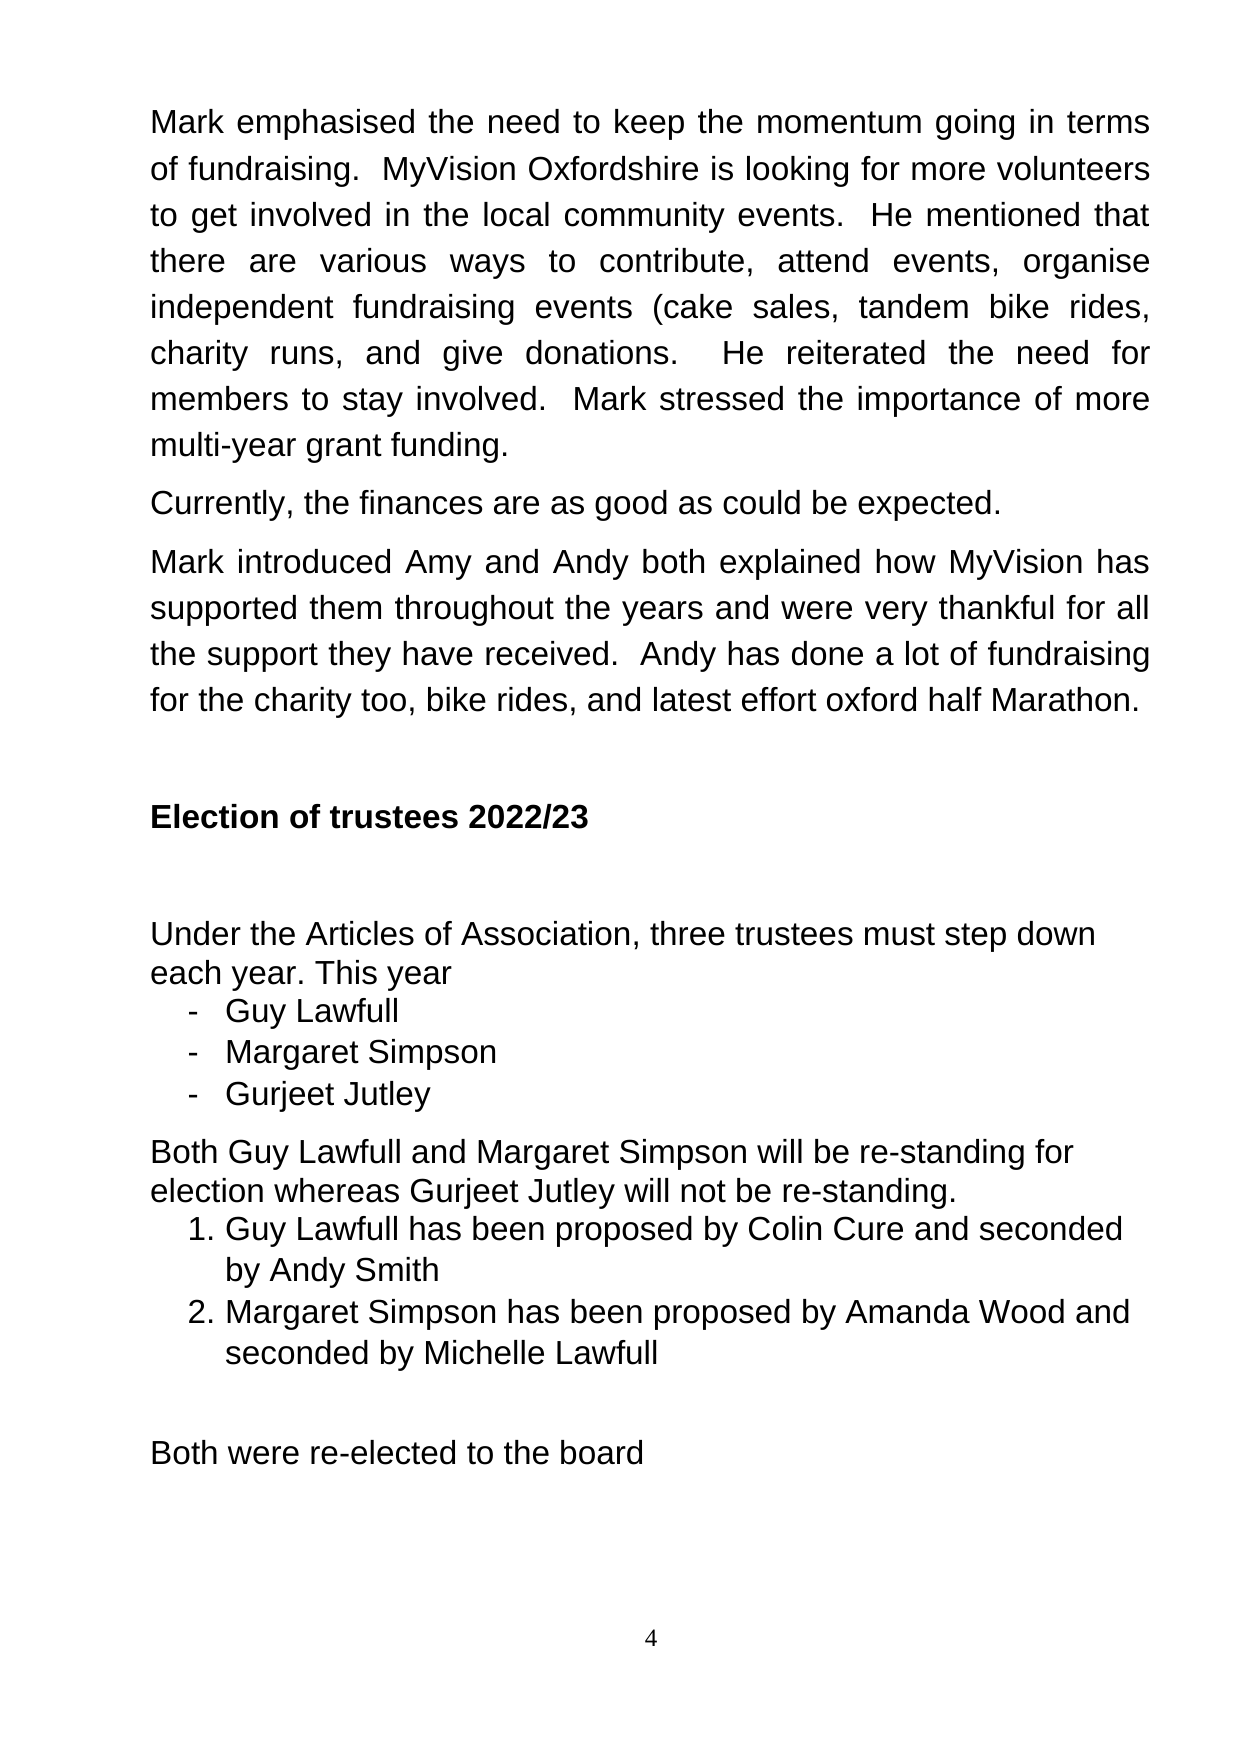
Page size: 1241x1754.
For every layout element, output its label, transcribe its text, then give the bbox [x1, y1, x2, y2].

text Both Guy Lawfull and Margaret Simpson will be re-standing for election whereas Gurjeet Jutley will not be re-standing. [150, 1132, 1152, 1209]
list Margaret Simpson [187, 1033, 1152, 1071]
text Election of trustees 2022/23 [150, 797, 1152, 836]
text Currently, the finances are as good as could be expected. [150, 483, 1152, 522]
list Margaret Simpson has been proposed by Amanda Wood and seconded by Michelle Lawfull [187, 1292, 1152, 1372]
text Mark emphasised the need to keep the momentum going in terms of fundraising. MyVision Oxfordshire is looking for more volunteers to get involved in the local community events. He mentioned that there are various ways to contribute, attend events, organise independent fundraising events (cake sales, tandem bike rides, charity runs, and give donations. He reiterated the need for members to stay involved. Mark stressed the importance of more multi-year grant funding. [150, 103, 1152, 463]
list Guy Lawfull has been proposed by Colin Cure and seconded by Andy Smith [187, 1209, 1152, 1289]
text Under the Articles of Association, three trustees must step down each year. This year [150, 914, 1152, 991]
list Guy Lawfull [187, 991, 1152, 1029]
text Mark introduced Amy and Andy both explained how MyVision has supported them throughout the years and were very thankful for all the support they have received. Andy has done a lot of fundraising for the charity too, bike rides, and latest effort oxford half Marathon. [150, 542, 1152, 718]
list Gurjeet Jutley [187, 1074, 1152, 1112]
text Both were re-elected to the board [150, 1433, 1152, 1471]
